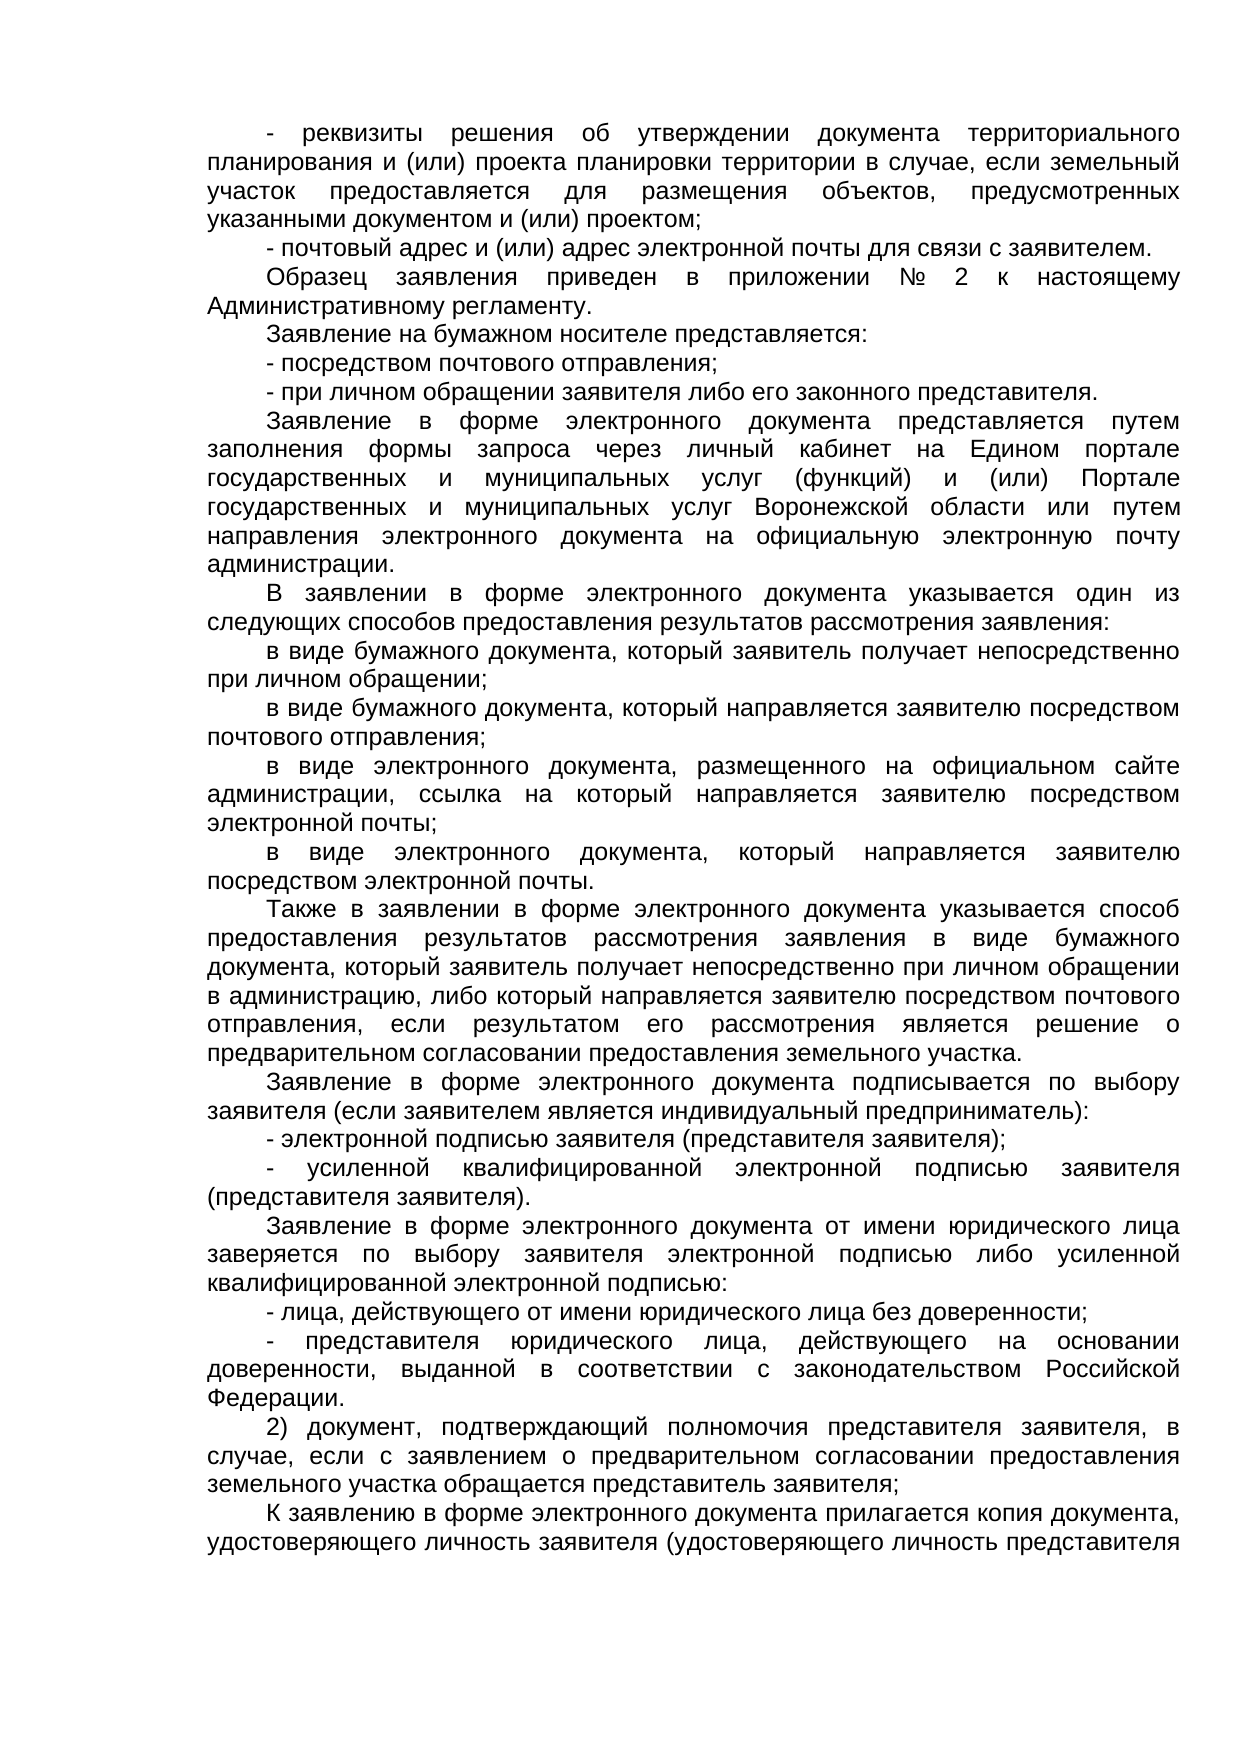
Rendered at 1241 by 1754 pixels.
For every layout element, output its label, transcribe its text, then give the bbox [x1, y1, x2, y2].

text - представителя юридического лица, действующего на основании доверенности, выданной в соответствии с законодательством Российской Федерации. [207, 1326, 1181, 1412]
text Заявление в форме электронного документа подписывается по выбору заявителя (если заявителем является индивидуальный предприниматель): [207, 1067, 1181, 1124]
text - при личном обращении заявителя либо его законного представителя. [207, 377, 1181, 406]
text в виде бумажного документа, который направляется заявителю посредством почтового отправления; [207, 693, 1181, 751]
text - лица, действующего от имени юридического лица без доверенности; [207, 1297, 1181, 1326]
text в виде электронного документа, который направляется заявителю посредством электронной почты. [207, 837, 1181, 894]
text - усиленной квалифицированной электронной подписью заявителя (представителя заявителя). [207, 1153, 1181, 1211]
text Заявление в форме электронного документа представляется путем заполнения формы запроса через личный кабинет на Едином портале государственных и муниципальных услуг (функций) и (или) Портале государственных и муниципальных услуг Воронежской области или путем направления электронного документа на официальную электронную почту администрации. [207, 406, 1181, 578]
text - почтовый адрес и (или) адрес электронной почты для связи с заявителем. [207, 233, 1181, 262]
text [207, 1498, 1181, 1556]
text Образец заявления приведен в приложении № 2 к настоящему Административному регламенту. [207, 262, 1181, 319]
text В заявлении в форме электронного документа указывается один из следующих способов предоставления результатов рассмотрения заявления: [207, 578, 1181, 636]
text Также в заявлении в форме электронного документа указывается способ предоставления результатов рассмотрения заявления в виде бумажного документа, который заявитель получает непосредственно при личном обращении в администрацию, либо который направляется заявителю посредством почтового отправления, если результатом его рассмотрения является решение о предварительном согласовании предоставления земельного участка. [207, 894, 1181, 1067]
text - электронной подписью заявителя (представителя заявителя); [207, 1124, 1181, 1153]
text 2) документ, подтверждающий полномочия представителя заявителя, в случае, если с заявлением о предварительном согласовании предоставления земельного участка обращается представитель заявителя; [207, 1412, 1181, 1498]
text - посредством почтового отправления; [207, 348, 1181, 377]
text в виде электронного документа, размещенного на официальном сайте администрации, ссылка на который направляется заявителю посредством электронной почты; [207, 751, 1181, 837]
text - реквизиты решения об утверждении документа территориального планирования и (или) проекта планировки территории в случае, если земельный участок предоставляется для размещения объектов, предусмотренных указанными документом и (или) проектом; [207, 118, 1181, 233]
text Заявление на бумажном носителе представляется: [207, 319, 1181, 348]
text в виде бумажного документа, который заявитель получает непосредственно при личном обращении; [207, 636, 1181, 693]
text Заявление в форме электронного документа от имени юридического лица заверяется по выбору заявителя электронной подписью либо усиленной квалифицированной электронной подписью: [207, 1211, 1181, 1297]
